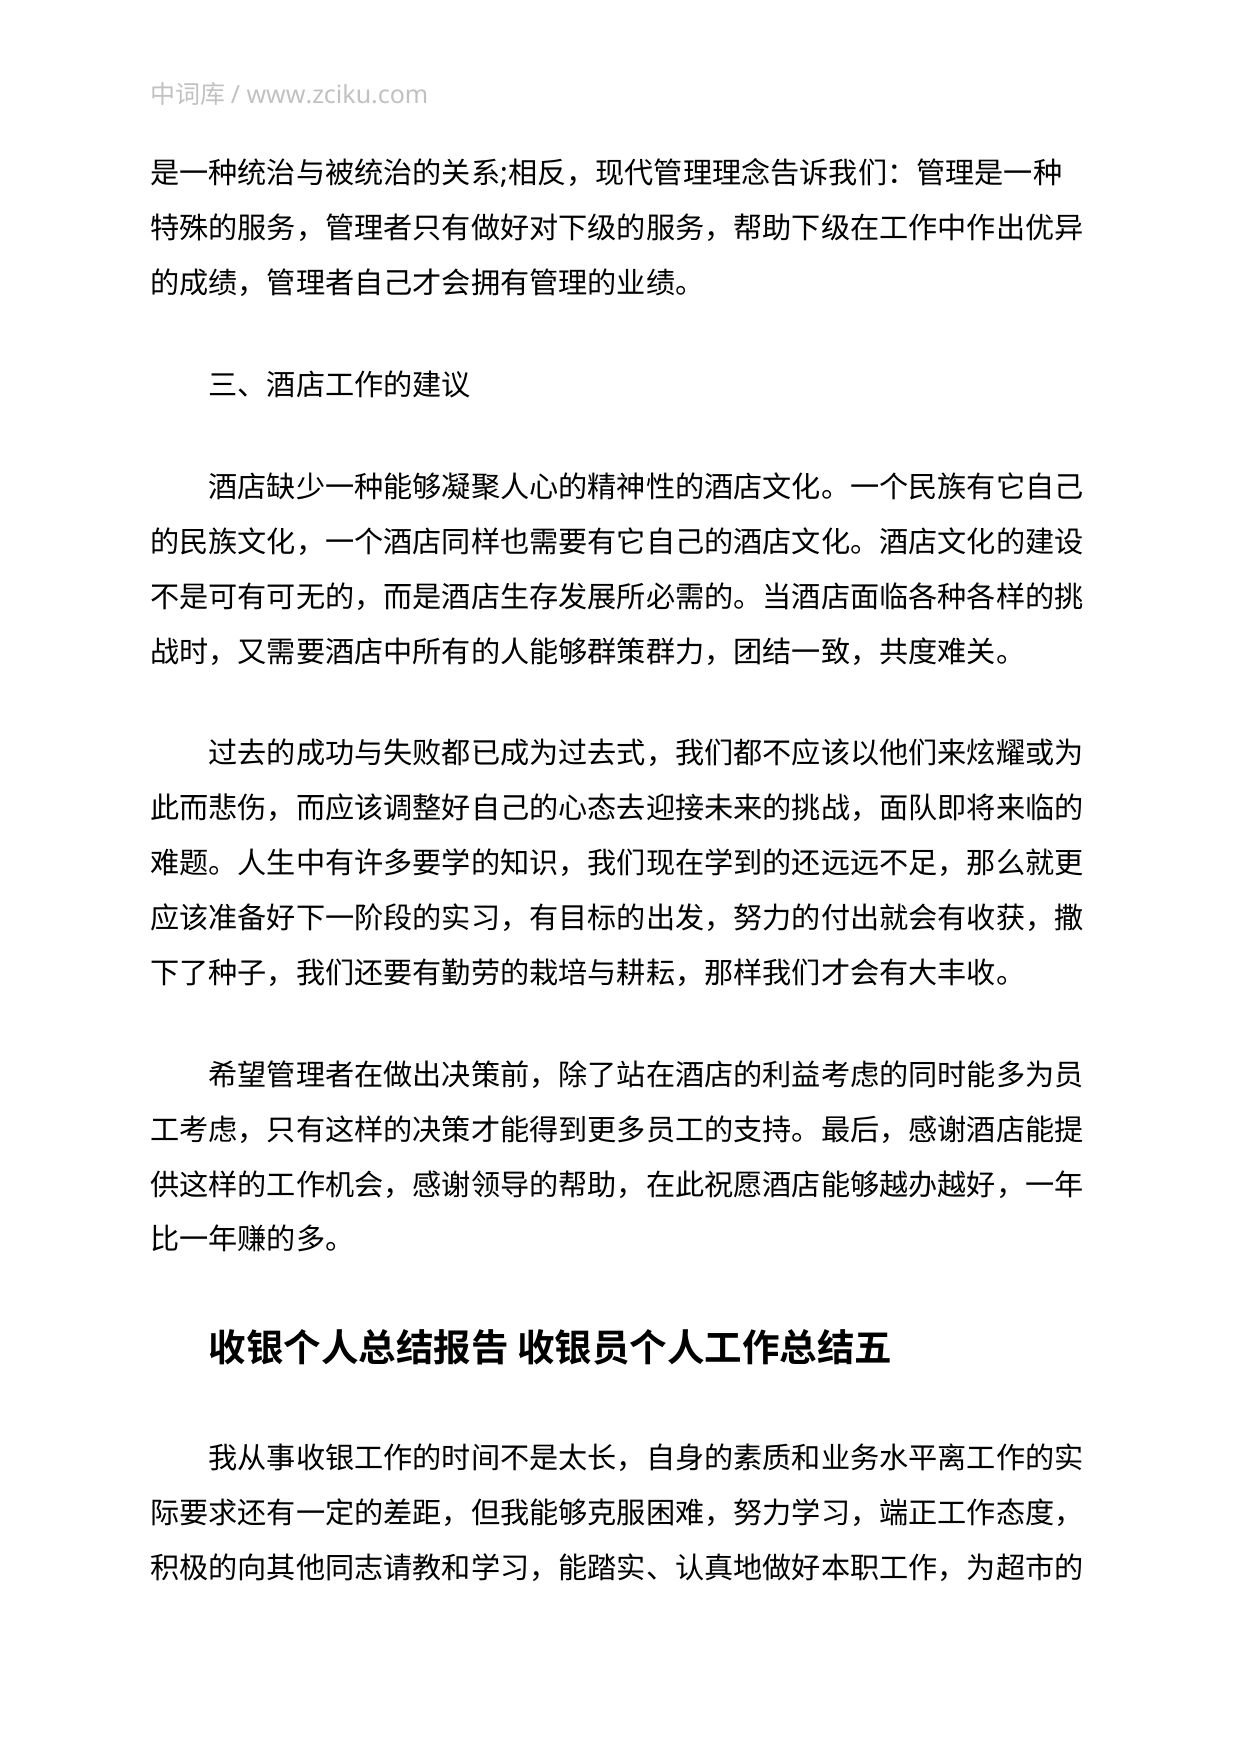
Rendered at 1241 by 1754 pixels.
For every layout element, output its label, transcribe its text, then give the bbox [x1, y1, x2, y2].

text 过去的成功与失败都已成为过去式，我们都不应该以他们来炫耀或为此而悲伤，而应该调整好自己的心态去迎接未来的挑战，面队即将来临的难题。人生中有许多要学的知识，我们现在学到的还远远不足，那么就更应该准备好下一阶段的实习，有目标的出发，努力的付出就会有收获，撒下了种子，我们还要有勤劳的栽培与耕耘，那样我们才会有大丰收。 [150, 730, 1090, 992]
text 酒店缺少一种能够凝聚人心的精神性的酒店文化。一个民族有它自己的民族文化，一个酒店同样也需要有它自己的酒店文化。酒店文化的建设不是可有可无的，而是酒店生存发展所必需的。当酒店面临各种各样的挑战时，又需要酒店中所有的人能够群策群力，团结一致，共度难关。 [150, 463, 1090, 670]
text 三、酒店工作的建议 [150, 362, 1090, 404]
text 收银个人总结报告 收银员个人工作总结五 [150, 1318, 1090, 1372]
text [150, 150, 1090, 302]
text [150, 1435, 1090, 1587]
text 希望管理者在做出决策前，除了站在酒店的利益考虑的同时能多为员工考虑，只有这样的决策才能得到更多员工的支持。最后，感谢酒店能提供这样的工作机会，感谢领导的帮助，在此祝愿酒店能够越办越好，一年比一年赚的多。 [150, 1051, 1090, 1258]
